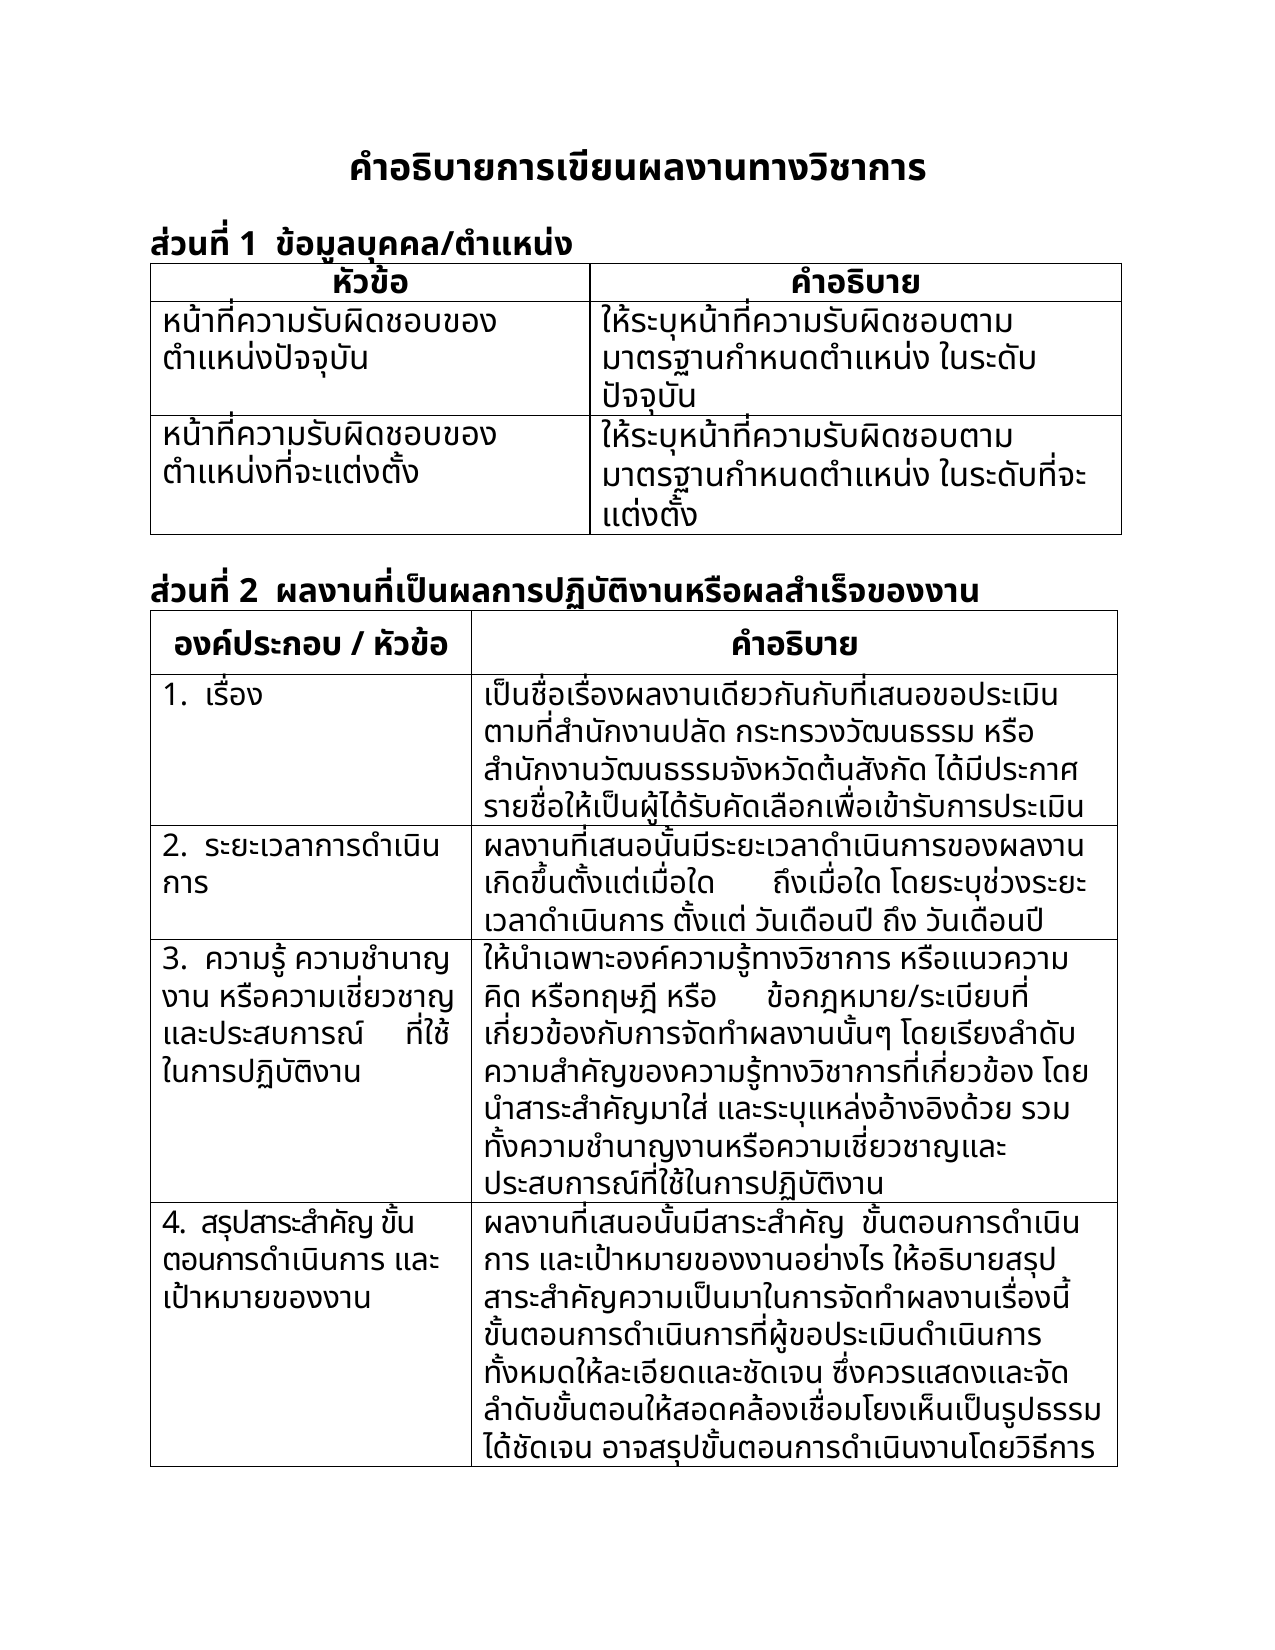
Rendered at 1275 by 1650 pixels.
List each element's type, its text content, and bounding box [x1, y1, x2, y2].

table_cell 2. ระยะเวลาการดำเนินการ [151, 826, 471, 938]
table_cell ให้ระบุหน้าที่ความรับผิดชอบตามมาตรฐานกำหนดตำแหน่ง ในระดับที่จะแต่งตั้ง [591, 416, 1121, 534]
table_header หัวข้อ [151, 264, 589, 301]
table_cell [472, 1203, 1117, 1466]
text คำอธิบายการเขียนผลงานทางวิชาการ [150, 150, 1125, 187]
table_cell ให้นำเฉพาะองค์ความรู้ทางวิชาการ หรือแนวความคิด หรือทฤษฎี หรือ ข้อกฎหมาย/ระเบียบที่เกี่ยวข้องกับการจัดทำผลงานนั้นๆ โดยเรียงลำดับความสำคัญของความรู้ทางวิชาการที่เกี่ยวข้อง โดยนำสาระสำคัญมาใส่ และระบุแหล่งอ้างอิงด้วย รวมทั้งความชำนาญงานหรือความเชี่ยวชาญและประสบการณ์ที่ใช้ในการปฏิบัติงาน [472, 940, 1117, 1202]
text ส่วนที่ 2 ผลงานที่เป็นผลการปฏิบัติงานหรือผลสำเร็จของงาน [150, 573, 1125, 610]
table_cell หน้าที่ความรับผิดชอบของตำแหน่งที่จะแต่งตั้ง [151, 416, 589, 534]
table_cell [151, 1203, 471, 1466]
table_header คำอธิบาย [591, 264, 1121, 301]
text ส่วนที่ 1 ข้อมูลบุคคล/ตำแหน่ง [150, 225, 1125, 262]
table_cell 3. ความรู้ ความชำนาญงาน หรือความเชี่ยวชาญและประสบการณ์ ที่ใช้ในการปฏิบัติงาน [151, 940, 471, 1202]
table_cell ผลงานที่เสนอนั้นมีระยะเวลาดำเนินการของผลงานเกิดขึ้นตั้งแต่เมื่อใด ถึงเมื่อใด โดยระบุช่วงระยะเวลาดำเนินการ ตั้งแต่ วันเดือนปี ถึง วันเดือนปี [472, 826, 1117, 938]
table_cell หน้าที่ความรับผิดชอบของตำแหน่งปัจจุบัน [151, 302, 589, 414]
table_cell เป็นชื่อเรื่องผลงานเดียวกันกับที่เสนอขอประเมินตามที่สำนักงานปลัด กระทรวงวัฒนธรรม หรือสำนักงานวัฒนธรรมจังหวัดต้นสังกัด ได้มีประกาศรายชื่อให้เป็นผู้ได้รับคัดเลือกเพื่อเข้ารับการประเมิน [472, 675, 1117, 825]
table_cell ให้ระบุหน้าที่ความรับผิดชอบตามมาตรฐานกำหนดตำแหน่ง ในระดับปัจจุบัน [591, 302, 1121, 414]
table_cell 1. เรื่อง [151, 675, 471, 825]
table_header คำอธิบาย [472, 611, 1117, 674]
table_header องค์ประกอบ / หัวข้อ [151, 611, 471, 674]
